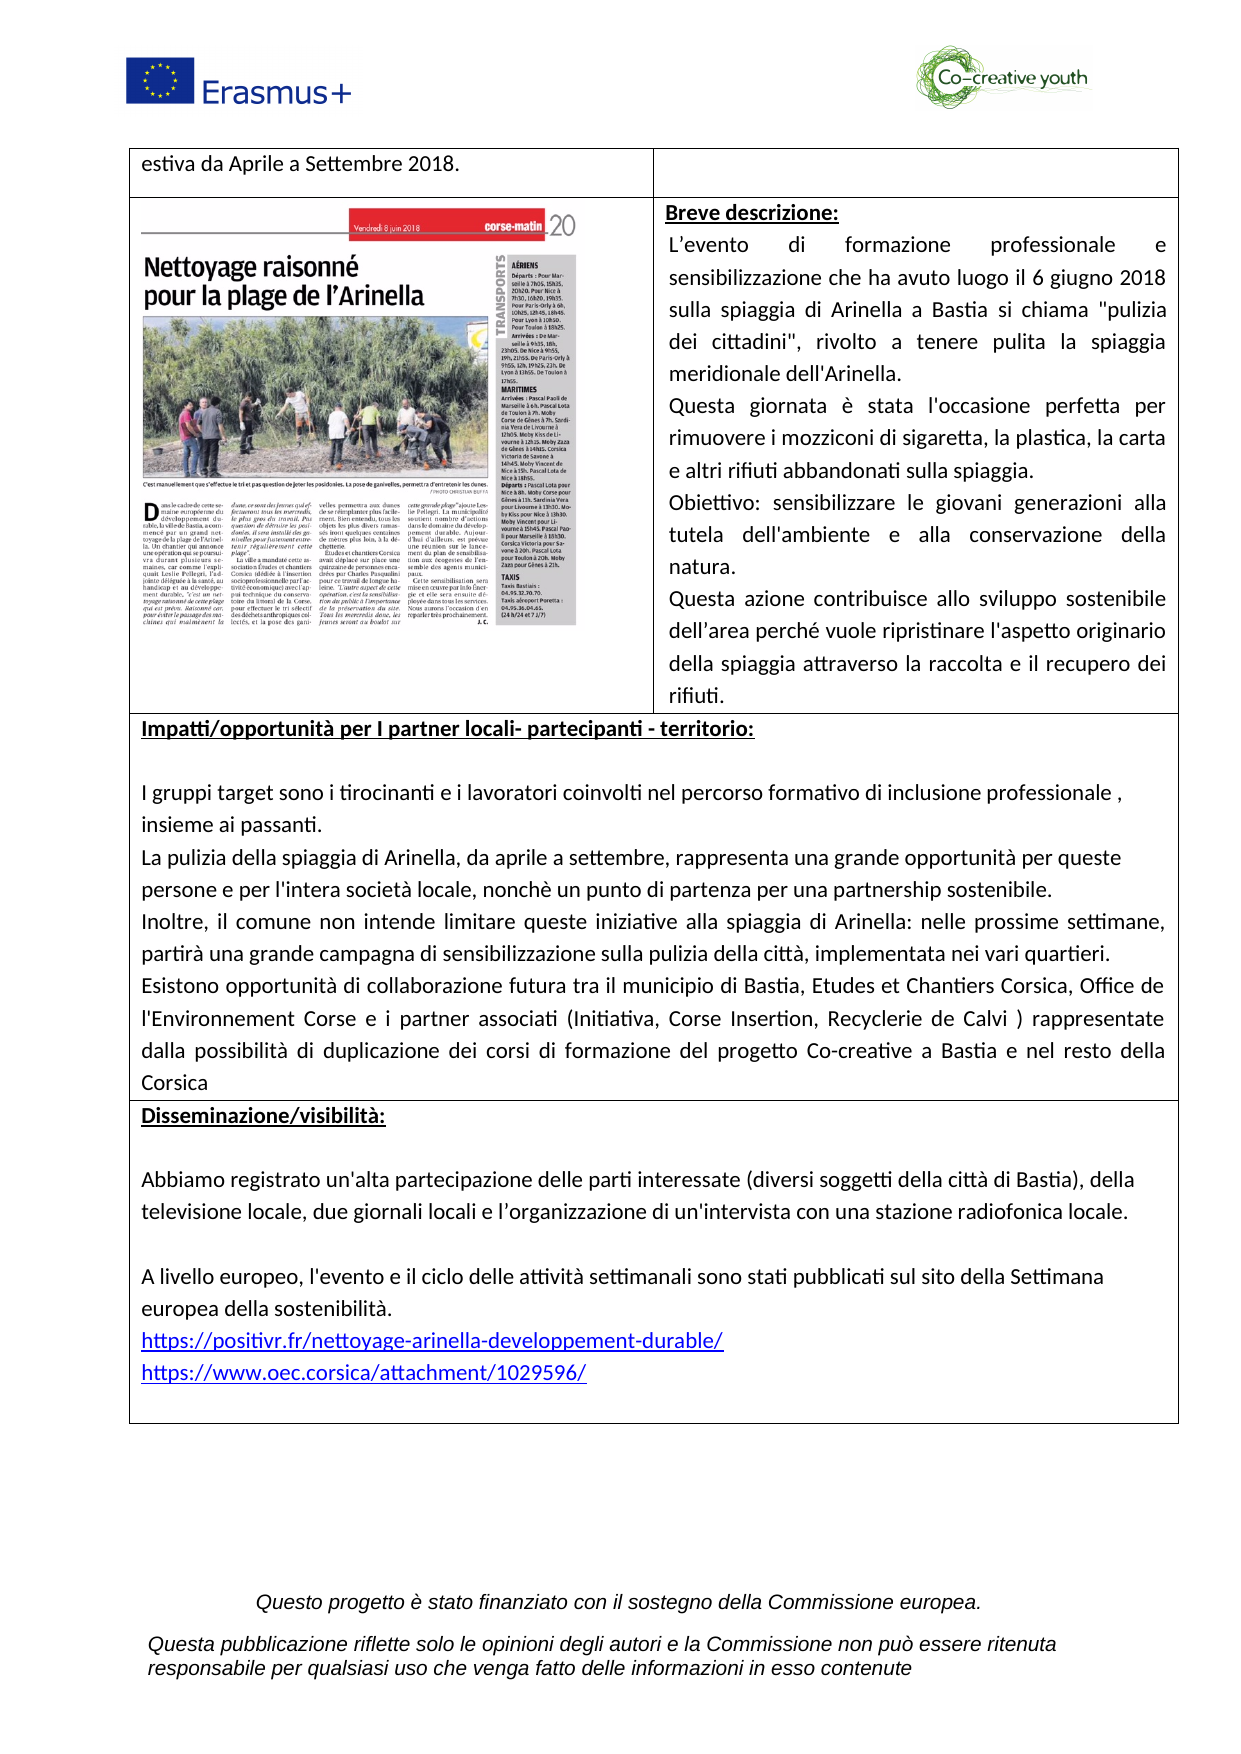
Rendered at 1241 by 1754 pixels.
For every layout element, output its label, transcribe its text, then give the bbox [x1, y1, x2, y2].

picture [141, 198, 585, 631]
table_cell Disseminazione/visibilità: Abbiamo registrato un'alta partecipazione delle parti interessate (diversi soggetti della città di Bastia), della televisione locale, due giornali locali e l’organizzazione di un'intervista con una stazione radiofonica locale. A livello europeo, l'evento e il ciclo delle attività settimanali sono stati pubblicati sul sito della Settimana europea della sostenibilità. https://positivr.fr/nettoyage-arinella-developpement-durable/ https://www.oec.corsica/attachment/1029596/ [130, 1101, 1178, 1422]
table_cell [130, 149, 653, 197]
table_cell Breve descrizione: L’evento di formazione professionale e sensibilizzazione che ha avuto luogo il 6 giugno 2018 sulla spiaggia di Arinella a Bastia si chiama "pulizia dei cittadini", rivolto a tenere pulita la spiaggia meridionale dell'Arinella. Questa giornata è stata l'occasione perfetta per rimuovere i mozziconi di sigaretta, la plastica, la carta e altri rifiuti abbandonati sulla spiaggia. Obiettivo: sensibilizzare le giovani generazioni alla tutela dell'ambiente e alla conservazione della natura. Questa azione contribuisce allo sviluppo sostenibile dell’area perché vuole ripristinare l'aspetto originario della spiaggia attraverso la raccolta e il recupero dei rifiuti. [654, 198, 1178, 713]
table_cell [130, 198, 653, 713]
table_cell [654, 149, 1178, 197]
picture [113, 45, 364, 117]
picture [915, 45, 1093, 111]
table_cell Impatti/opportunità per I partner locali- partecipanti - territorio: I gruppi target sono i tirocinanti e i lavoratori coinvolti nel percorso formativo di inclusione professionale , insieme ai passanti. La pulizia della spiaggia di Arinella, da aprile a settembre, rappresenta una grande opportunità per queste persone e per l'intera società locale, nonchè un punto di partenza per una partnership sostenibile. Inoltre, il comune non intende limitare queste iniziative alla spiaggia di Arinella: nelle prossime settimane, partirà una grande campagna di sensibilizzazione sulla pulizia della città, implementata nei vari quartieri. Esistono opportunità di collaborazione futura tra il municipio di Bastia, Etudes et Chantiers Corsica, Office de l'Environnement Corse e i partner associati (Initiativa, Corse Insertion, Recyclerie de Calvi ) rappresentate dalla possibilità di duplicazione dei corsi di formazione del progetto Co-creative a Bastia e nel resto della Corsica [130, 714, 1178, 1100]
